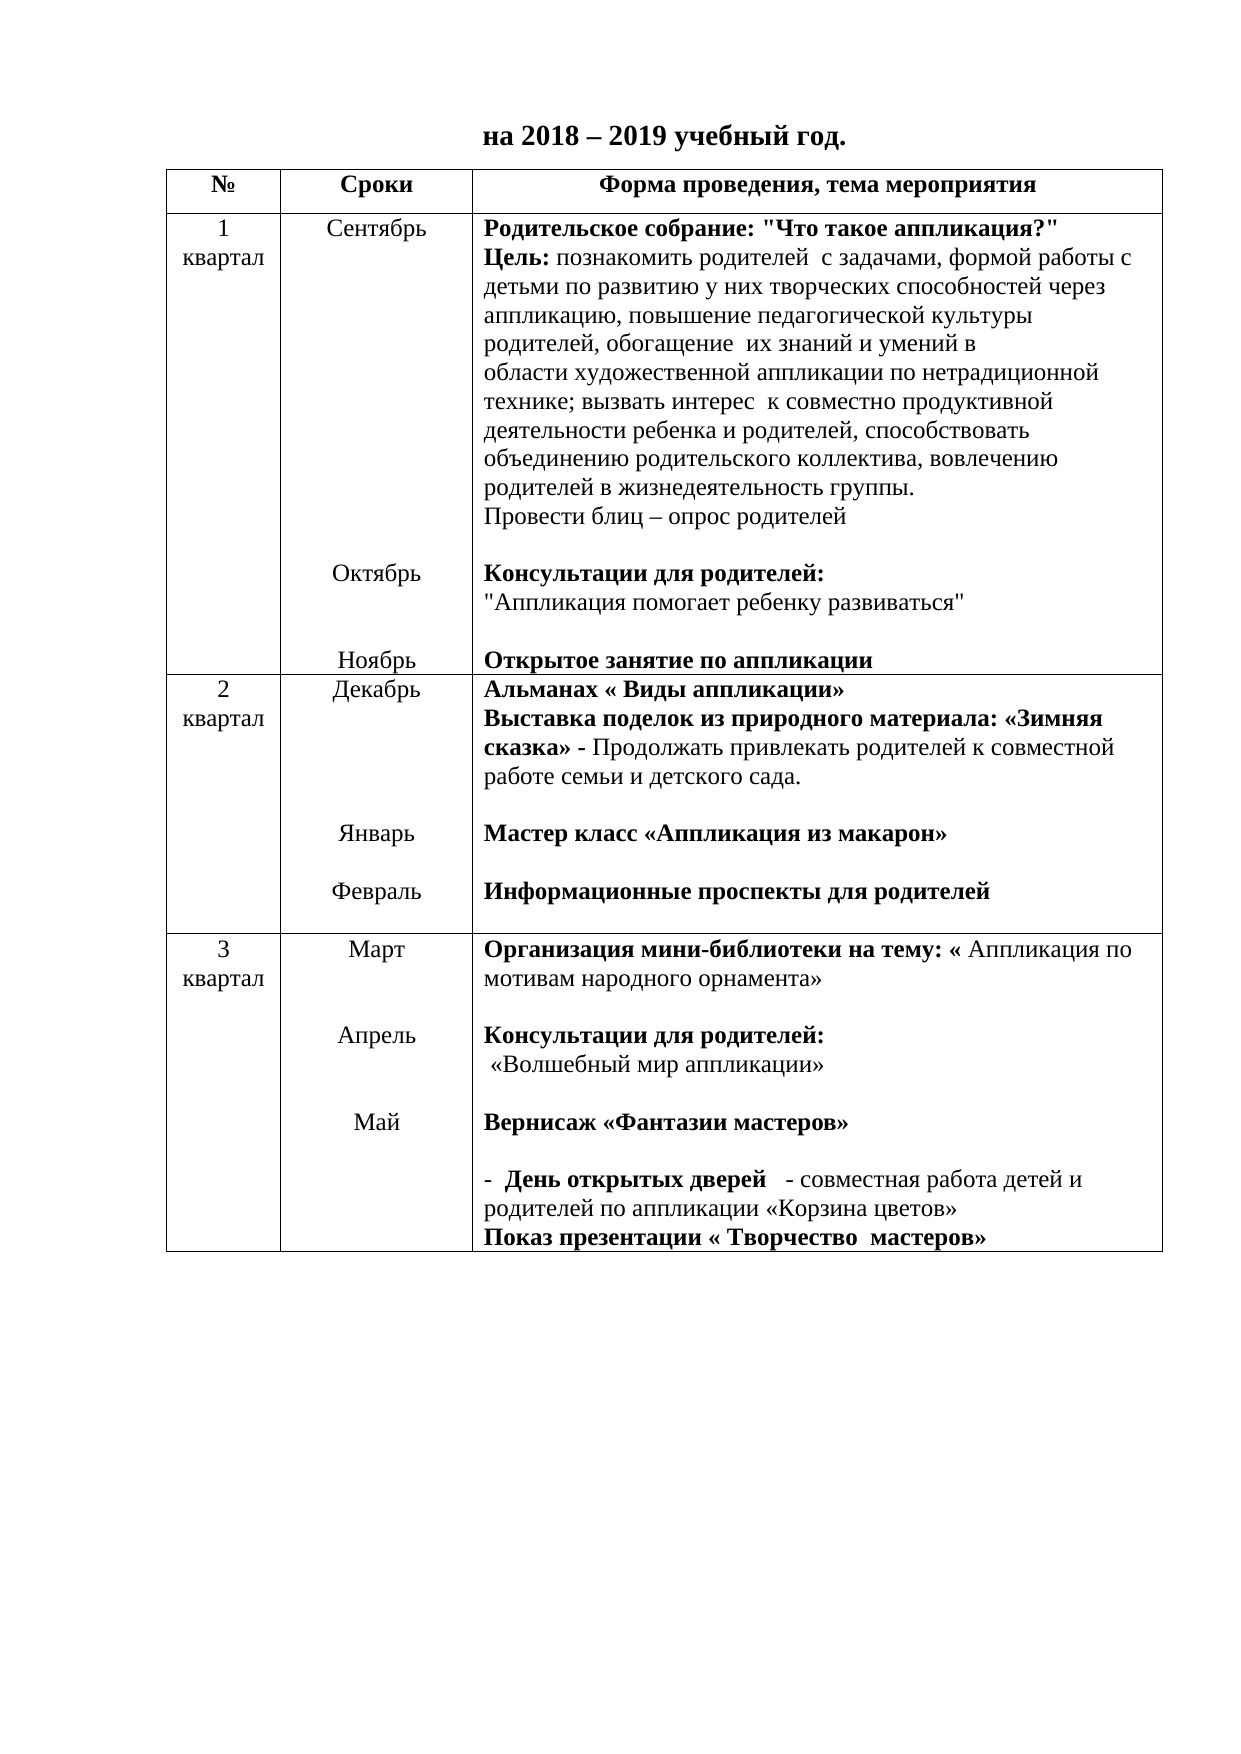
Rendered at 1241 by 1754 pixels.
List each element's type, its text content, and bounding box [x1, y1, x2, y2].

table_cell Альманах « Виды аппликации» Выставка поделок из природного материала: «Зимняя сказка» - Продолжать привлекать родителей к совместной работе семьи и детского сада. Мастер класс «Аппликация из макарон» Информационные проспекты для родителей [473, 675, 1162, 933]
table_cell Декабрь Январь Февраль [281, 675, 472, 933]
table_header № [167, 170, 280, 212]
table_cell Сентябрь Октябрь Ноябрь [281, 214, 472, 673]
table_header Сроки [281, 170, 472, 212]
table_header Форма проведения, тема мероприятия [473, 170, 1162, 212]
table_cell 2 квартал [167, 675, 280, 933]
table_cell Организация мини-библиотеки на тему: « Аппликация по мотивам народного орнамента» Консультации для родителей: «Волшебный мир аппликации» Вернисаж «Фантазии мастеров» - День открытых дверей - совместная работа детей и родителей по аппликации «Корзина цветов» Показ презентации « Творчество мастеров» [473, 934, 1162, 1251]
table_cell Родительское собрание: "Что такое аппликация?" Цель: познакомить родителей с задачами, формой работы с детьми по развитию у них творческих способностей через аппликацию, повышение педагогической культуры родителей, обогащение их знаний и умений в области художественной аппликации по нетрадиционной технике; вызвать интерес к совместно продуктивной деятельности ребенка и родителей, способствовать объединению родительского коллектива, вовлечению родителей в жизнедеятельность группы. Провести блиц – опрос родителей Консультации для родителей: "Аппликация помогает ребенку развиваться" Открытое занятие по аппликации [473, 214, 1162, 673]
table_cell 3 квартал [167, 934, 280, 1251]
table_cell Март Апрель Май [281, 934, 472, 1251]
text на 2018 – 2019 учебный год. [177, 118, 1152, 152]
table_cell 1 квартал [167, 214, 280, 673]
